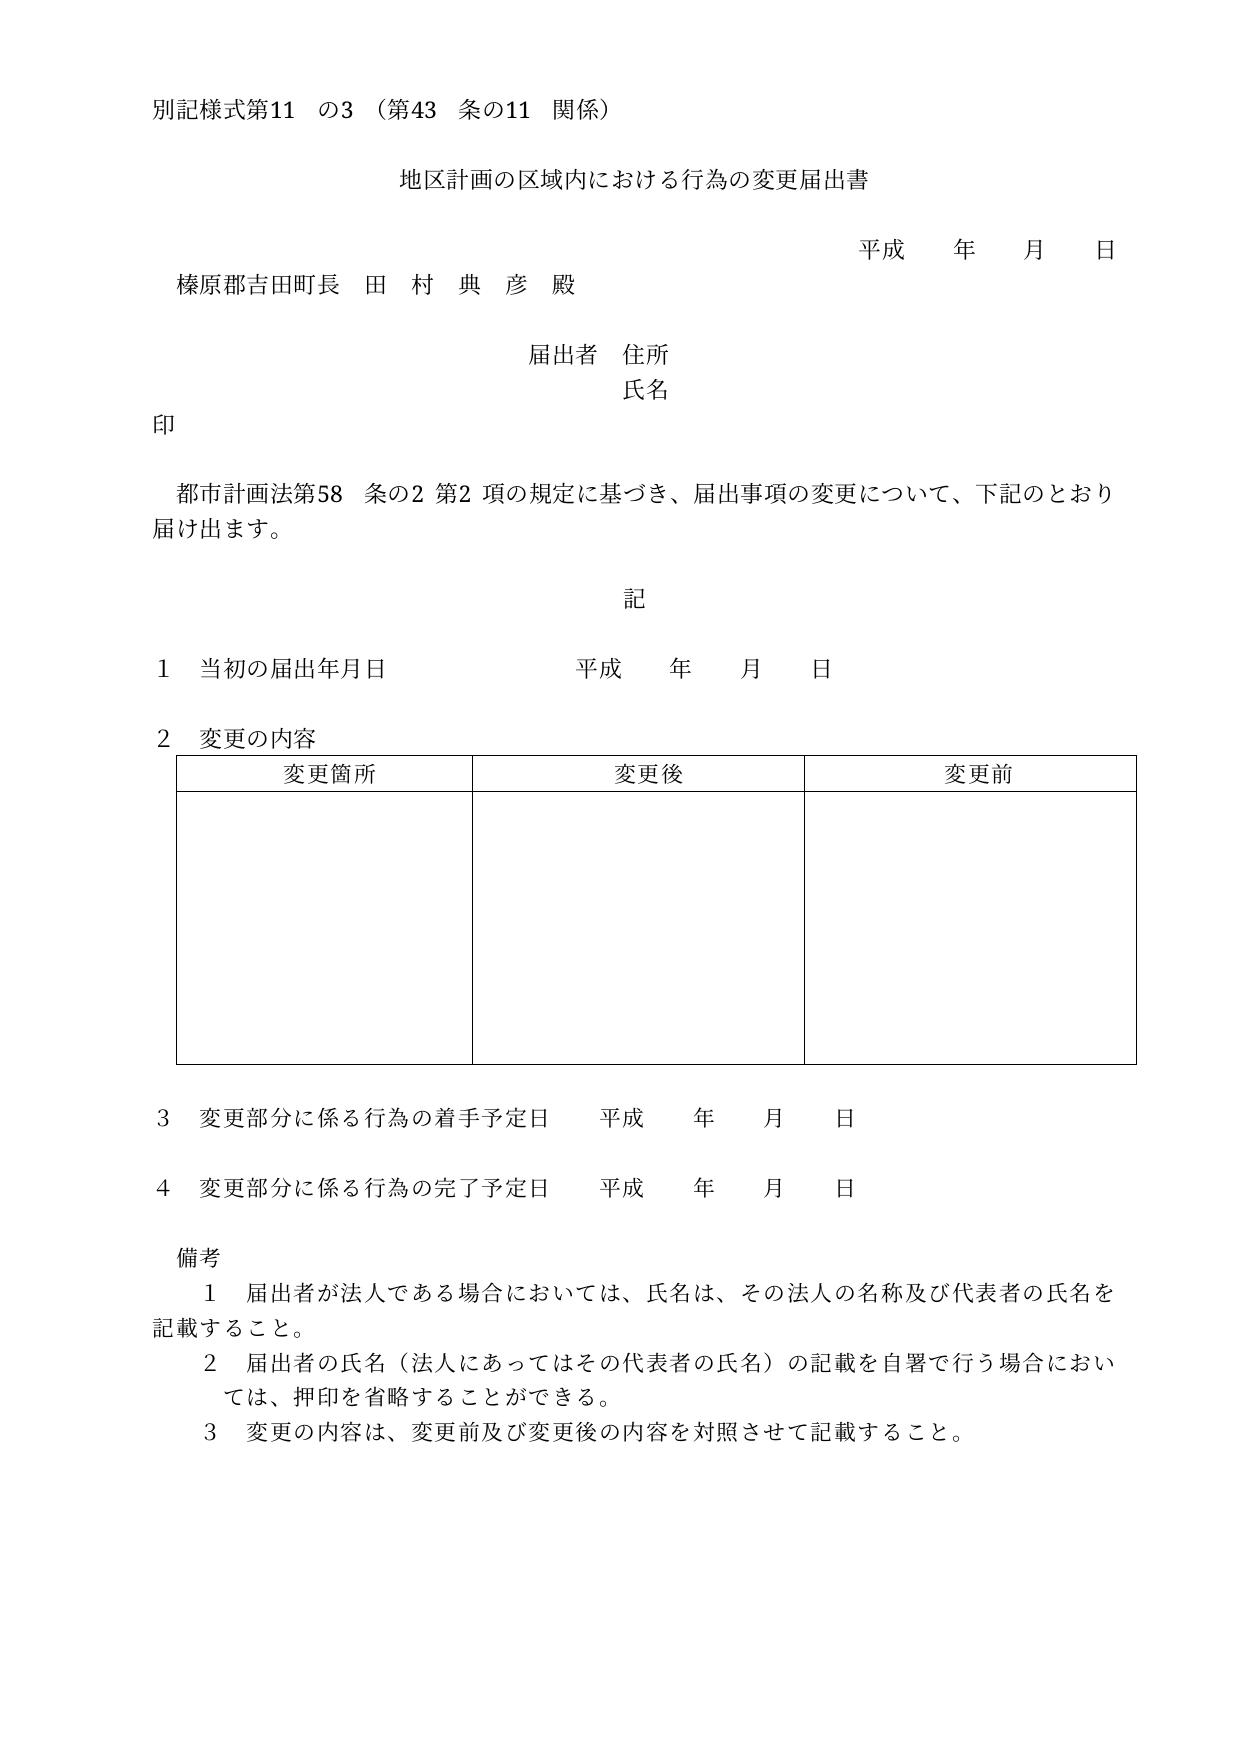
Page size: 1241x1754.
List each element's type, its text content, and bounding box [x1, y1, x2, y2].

text ３ 変更部分に係る行為の着手予定日 平成 年 月 日 [152, 1100, 1117, 1135]
table_cell [805, 792, 1136, 1064]
text 記 [152, 580, 1117, 615]
text 備考 [152, 1239, 1117, 1274]
table_cell [177, 792, 472, 1064]
text 届出者 住所 [152, 336, 1117, 371]
text 都市計画法第58条の2第2項の規定に基づき、届出事項の変更について、下記のとおり届け出ます。 [152, 476, 1117, 545]
table_header 変更箇所 [177, 756, 472, 791]
text 氏名 印 [152, 371, 1117, 441]
text 榛原郡吉田町長 田 村 典 彦 殿 [152, 266, 1117, 301]
table_header 変更前 [805, 756, 1136, 791]
text ２ 変更の内容 [152, 720, 1117, 755]
text ３ 変更の内容は、変更前及び変更後の内容を対照させて記載すること。 [152, 1414, 1117, 1449]
text 平成 年 月 日 [152, 231, 1117, 266]
text 地区計画の区域内における行為の変更届出書 [152, 162, 1117, 196]
text 別記様式第11の3（第43条の11関係） [152, 92, 1117, 127]
table_cell [473, 792, 804, 1064]
table_header 変更後 [473, 756, 804, 791]
text ２ 届出者の氏名（法人にあってはその代表者の氏名）の記載を自署で行う場合においては、押印を省略することができる。 [152, 1344, 1117, 1414]
text ４ 変更部分に係る行為の完了予定日 平成 年 月 日 [152, 1169, 1117, 1204]
text １ 届出者が法人である場合においては、氏名は、その法人の名称及び代表者の氏名を記載すること。 [152, 1274, 1117, 1344]
text １ 当初の届出年月日 平成 年 月 日 [152, 650, 1117, 685]
